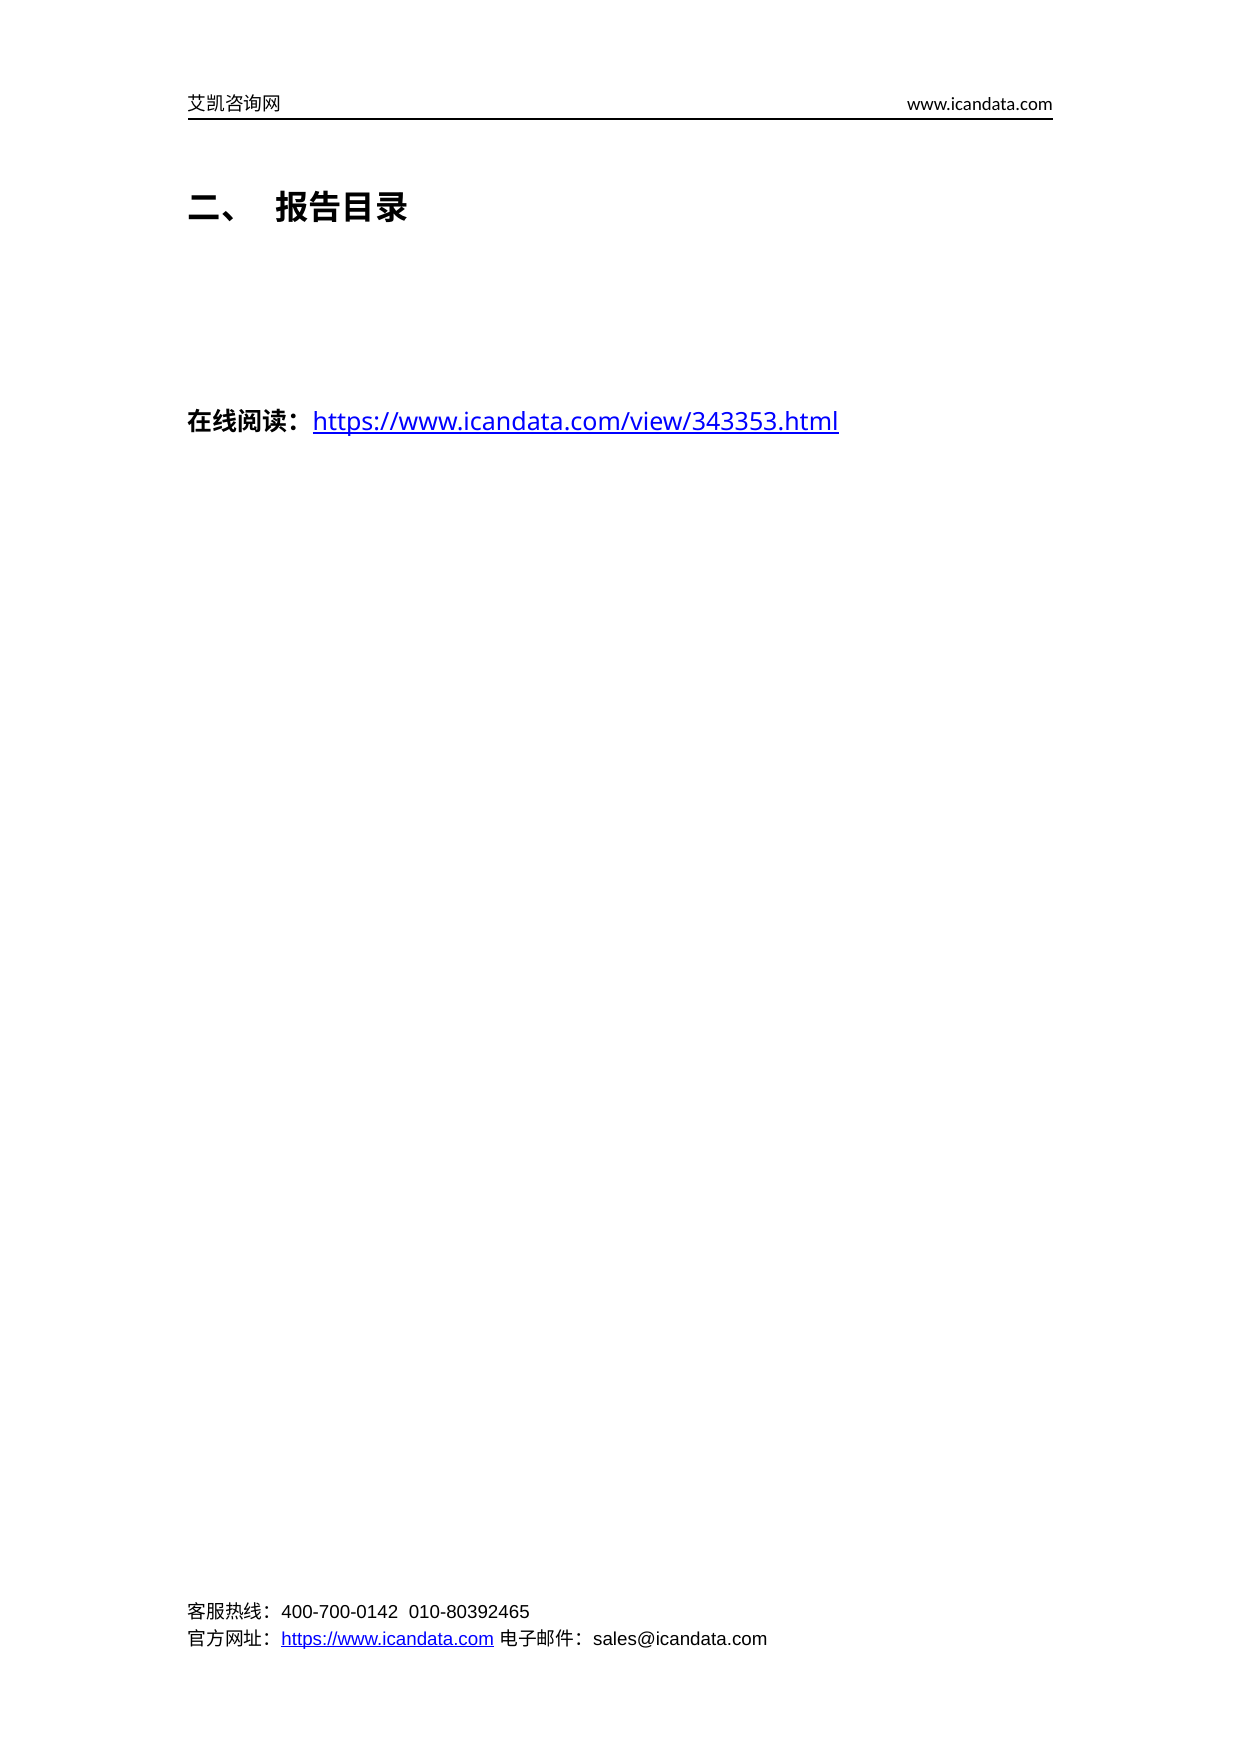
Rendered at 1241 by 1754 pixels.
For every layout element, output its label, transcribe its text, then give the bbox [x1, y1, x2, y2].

subtitle 报告目录 [187, 172, 1053, 237]
text 在线阅读：https://www.icandata.com/view/343353.html [187, 387, 1053, 452]
